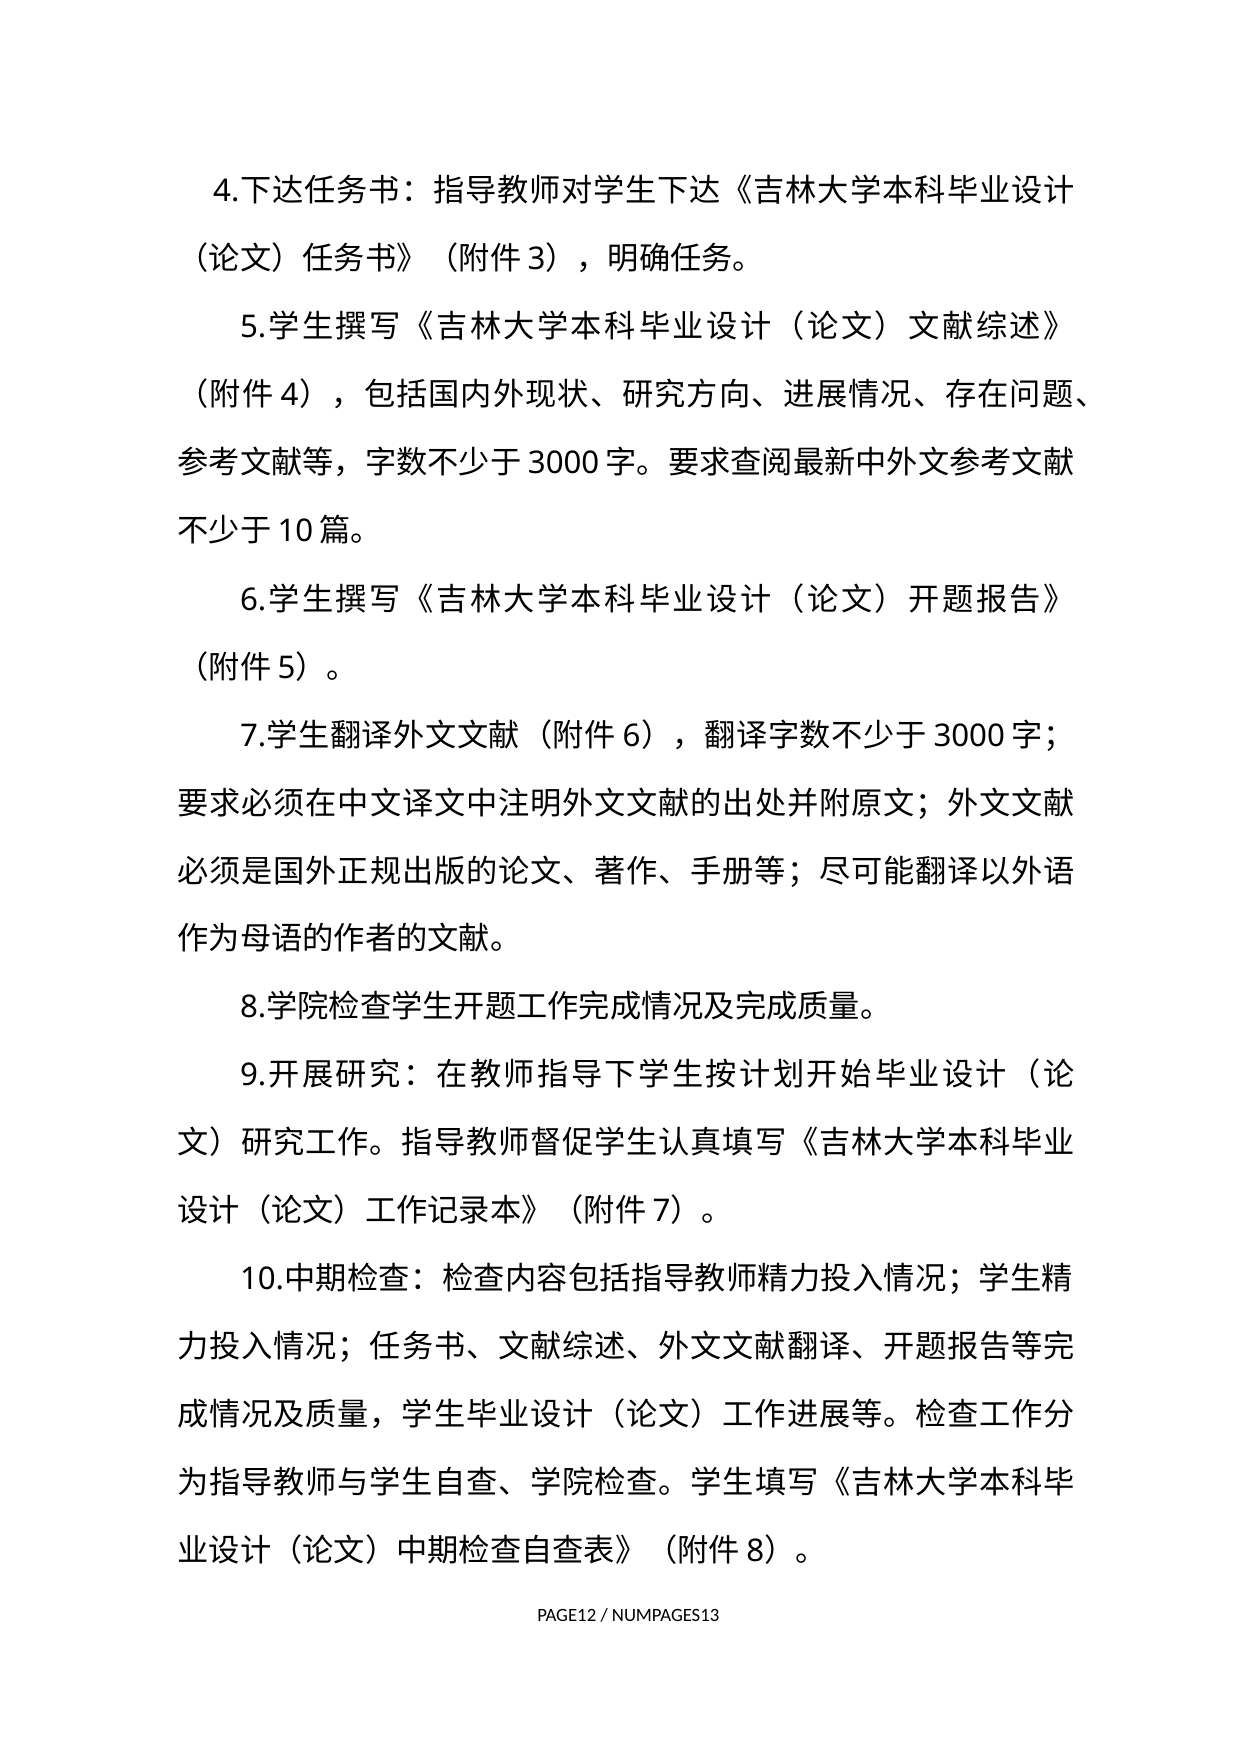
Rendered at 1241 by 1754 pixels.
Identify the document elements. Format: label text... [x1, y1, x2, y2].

text 4.下达任务书：指导教师对学生下达《吉林大学本科毕业设计（论文）任务书》（附件3），明确任务。 [177, 165, 1075, 279]
text 9.开展研究：在教师指导下学生按计划开始毕业设计（论文）研究工作。指导教师督促学生认真填写《吉林大学本科毕业设计（论文）工作记录本》（附件7）。 [177, 1049, 1075, 1231]
text 6.学生撰写《吉林大学本科毕业设计（论文）开题报告》（附件5）。 [177, 574, 1075, 687]
text 8.学院检查学生开题工作完成情况及完成质量。 [177, 981, 1075, 1027]
text 10.中期检查：检查内容包括指导教师精力投入情况；学生精力投入情况；任务书、文献综述、外文文献翻译、开题报告等完成情况及质量，学生毕业设计（论文）工作进展等。检查工作分为指导教师与学生自查、学院检查。学生填写《吉林大学本科毕业设计（论文）中期检查自查表》（附件8）。 [177, 1253, 1075, 1570]
text 5.学生撰写《吉林大学本科毕业设计（论文）文献综述》（附件4），包括国内外现状、研究方向、进展情况、存在问题、参考文献等，字数不少于3000字。要求查阅最新中外文参考文献不少于10篇。 [177, 302, 1075, 551]
text 7.学生翻译外文文献（附件6），翻译字数不少于3000字；要求必须在中文译文中注明外文文献的出处并附原文；外文文献必须是国外正规出版的论文、著作、手册等；尽可能翻译以外语作为母语的作者的文献。 [177, 710, 1075, 959]
